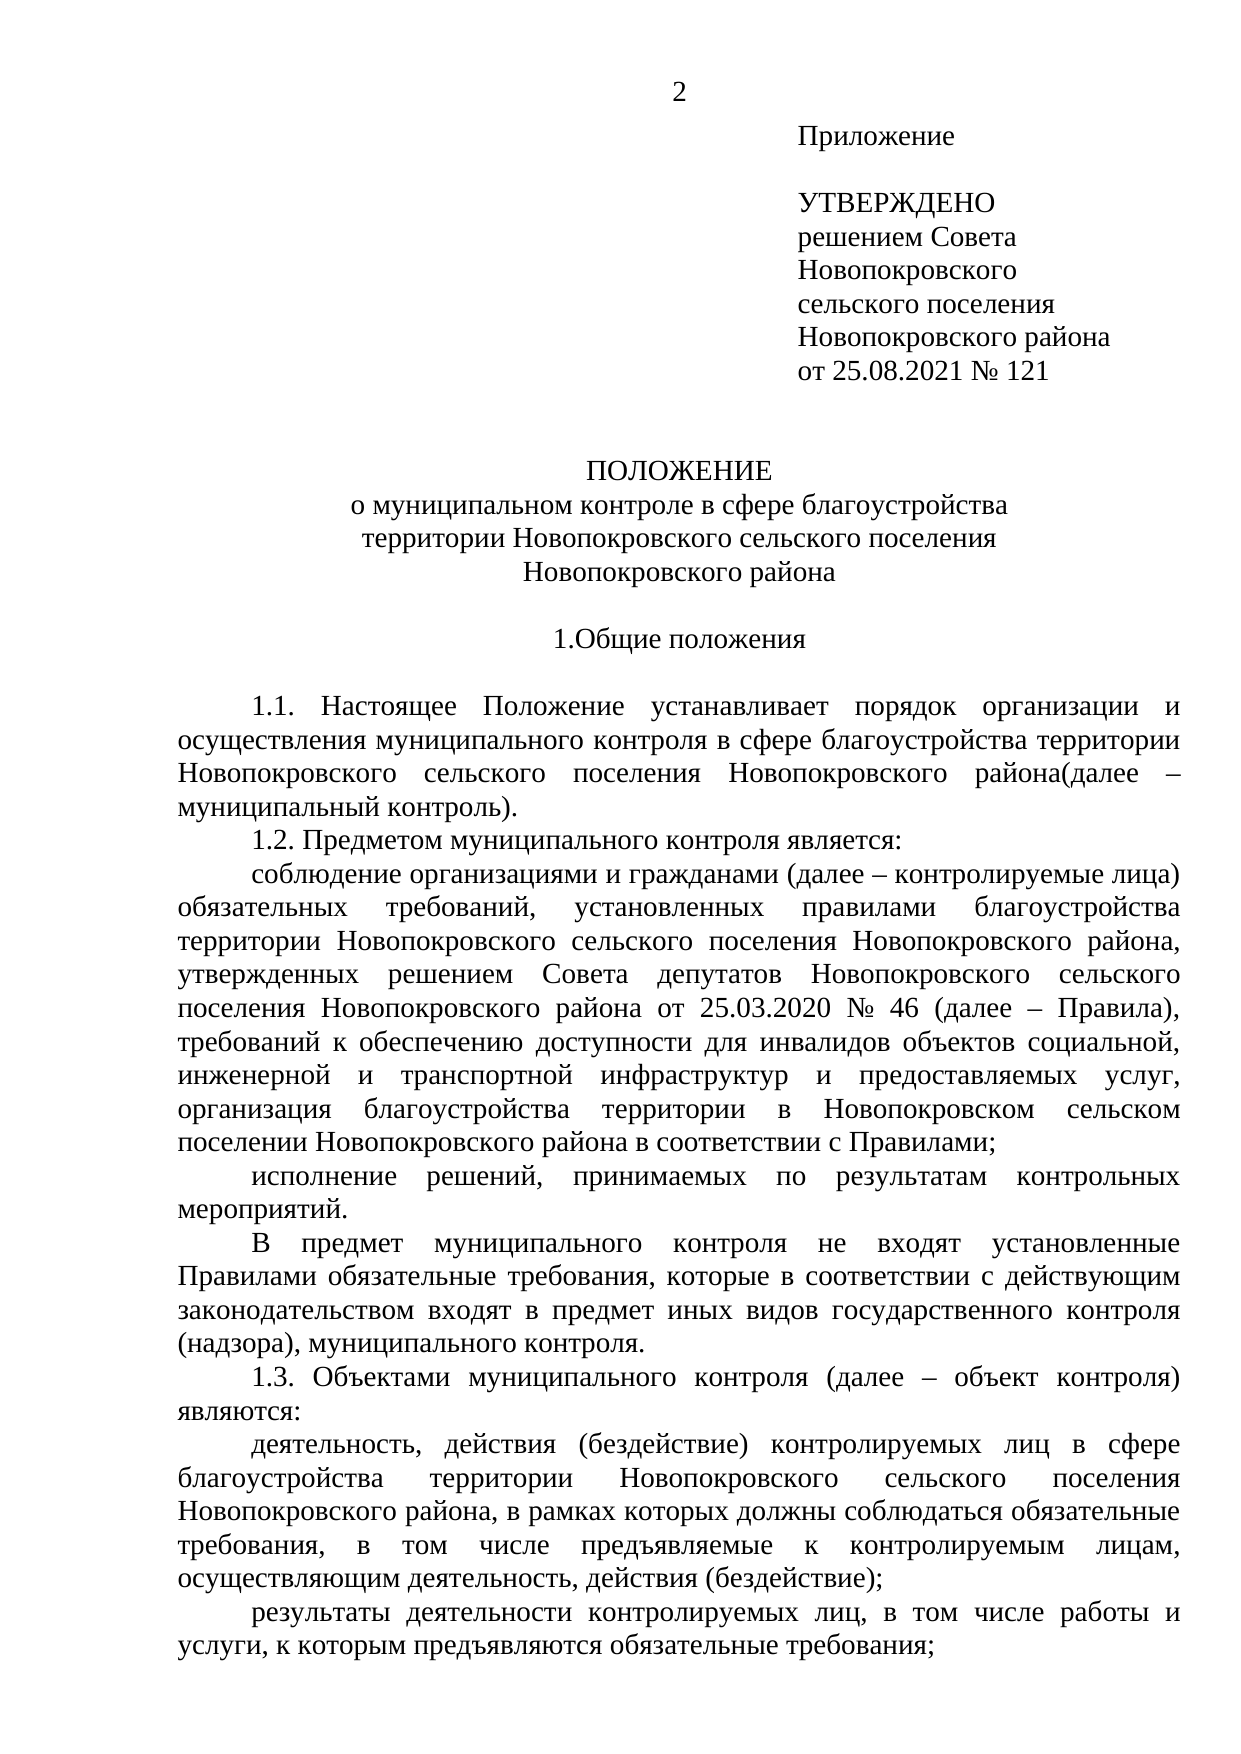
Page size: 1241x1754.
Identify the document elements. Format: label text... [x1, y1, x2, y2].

title сельского поселения [797, 286, 1181, 319]
title ПОЛОЖЕНИЕ [177, 453, 1181, 487]
title Новопокровского района [177, 554, 1181, 588]
list 1.1. Настоящее Положение устанавливает порядок организации и осуществления муниципального контроля в сфере благоустройства территории Новопокровского сельского поселения Новопокровского района(далее – муниципальный контроль). [177, 688, 1181, 822]
text результаты деятельности контролируемых лиц, в том числе работы и услуги, к которым предъявляются обязательные требования; [177, 1594, 1181, 1661]
title Новопокровского [797, 252, 1181, 286]
title Новопокровского района [797, 319, 1181, 353]
title от 25.08.2021 № 121 [797, 353, 1181, 386]
title УТВЕРЖДЕНО [797, 185, 1181, 219]
title решением Совета [797, 219, 1181, 252]
text 1.Общие положения [177, 621, 1181, 655]
title территории Новопокровского сельского поселения [177, 521, 1181, 554]
list 1.3. Объектами муниципального контроля (далее – объект контроля) являются: [177, 1359, 1181, 1426]
text деятельность, действия (бездействие) контролируемых лиц в сфере благоустройства территории Новопокровского сельского поселения Новопокровского района, в рамках которых должны соблюдаться обязательные требования, в том числе предъявляемые к контролируемым лицам, осуществляющим деятельность, действия (бездействие); [177, 1426, 1181, 1594]
title о муниципальном контроле в сфере благоустройства [177, 487, 1181, 521]
list В предмет муниципального контроля не входят установленные Правилами обязательные требования, которые в соответствии с действующим законодательством входят в предмет иных видов государственного контроля (надзора), муниципального контроля. [177, 1225, 1181, 1359]
list 1.2. Предметом муниципального контроля является: [177, 822, 1181, 856]
list исполнение решений, принимаемых по результатам контрольных мероприятий. [177, 1158, 1181, 1225]
title Приложение [797, 118, 1181, 152]
text соблюдение организациями и гражданами (далее – контролируемые лица) обязательных требований, установленных правилами благоустройства территории Новопокровского сельского поселения Новопокровского района, утвержденных решением Совета депутатов Новопокровского сельского поселения Новопокровского района от 25.03.2020 № 46 (далее – Правила), требований к обеспечению доступности для инвалидов объектов социальной, инженерной и транспортной инфраструктур и предоставляемых услуг, организация благоустройства территории в Новопокровском сельском поселении Новопокровского района в соответствии с Правилами; [177, 856, 1181, 1158]
